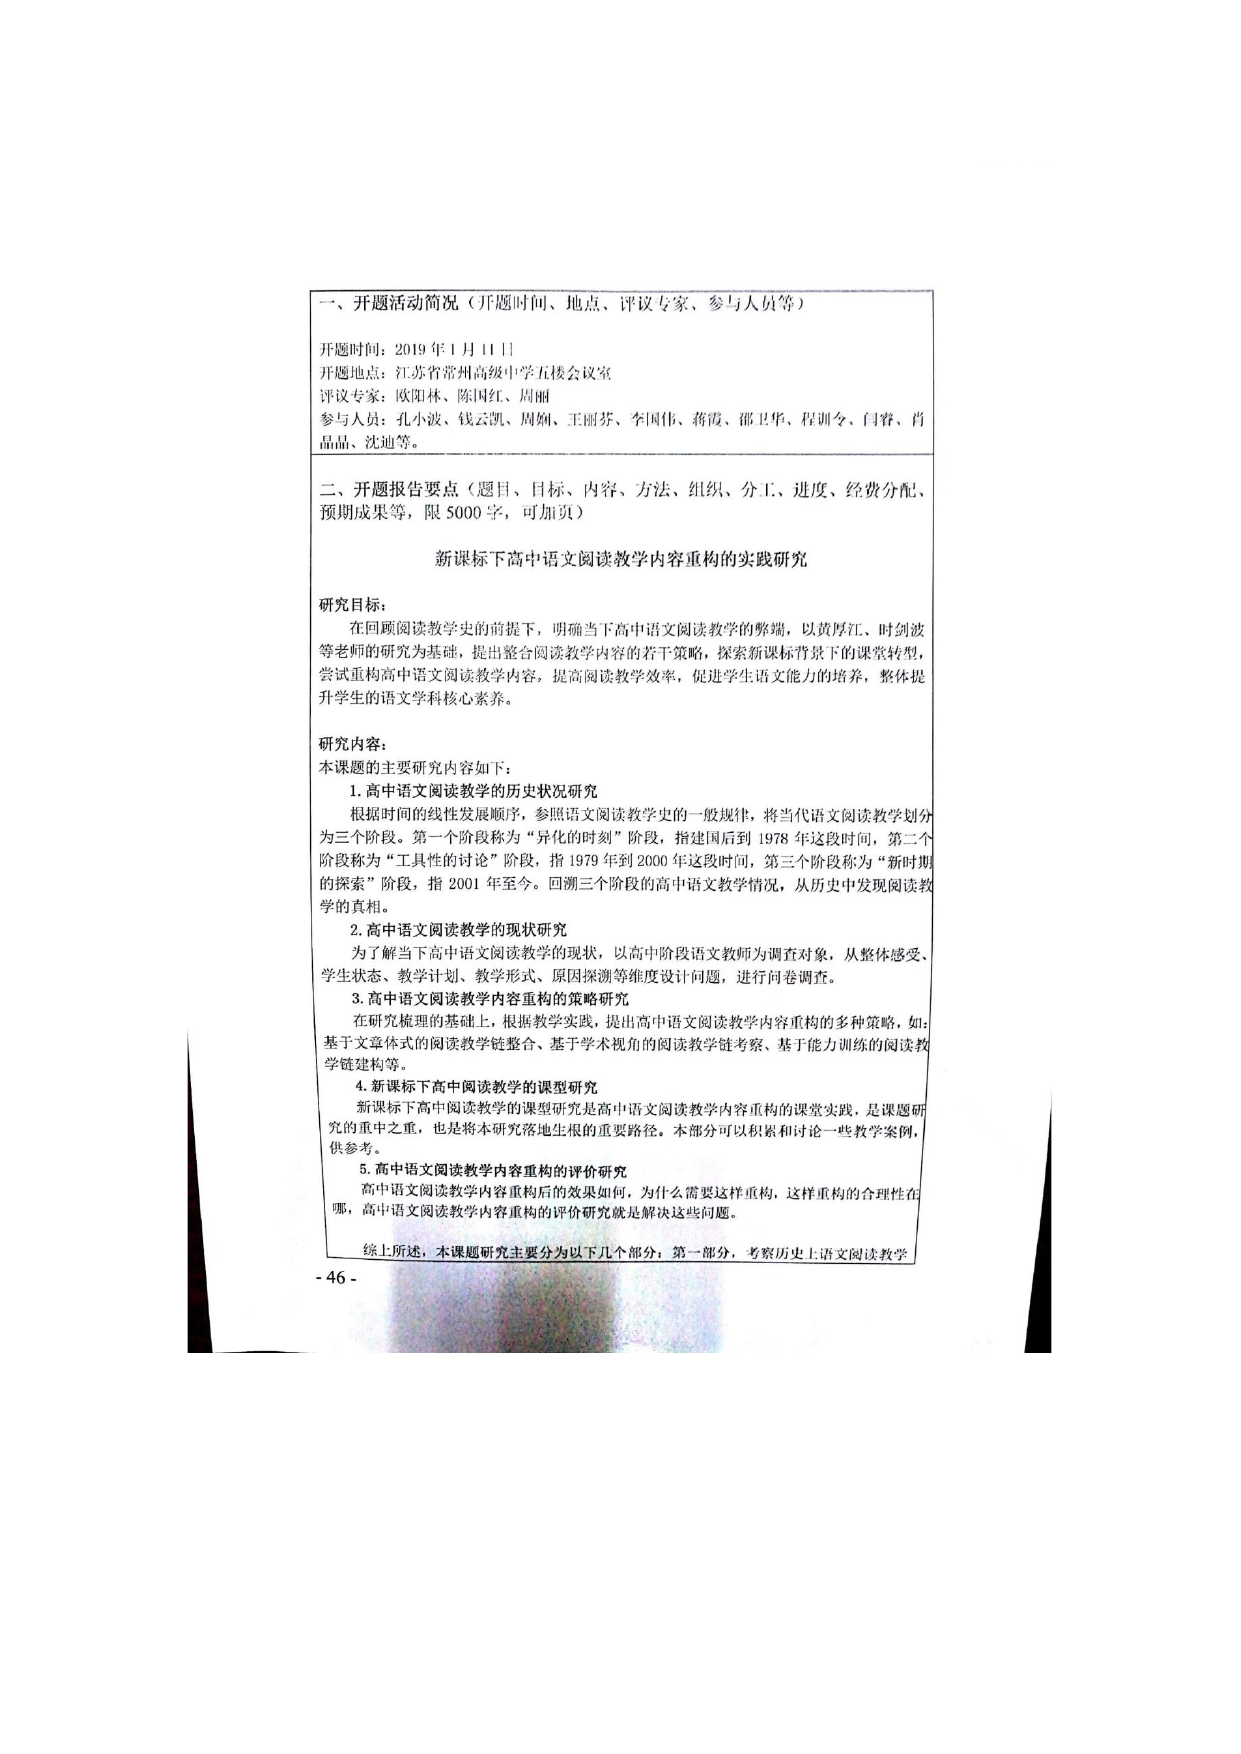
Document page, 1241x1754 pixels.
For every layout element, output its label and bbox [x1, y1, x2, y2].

picture [187, 162, 1052, 1353]
